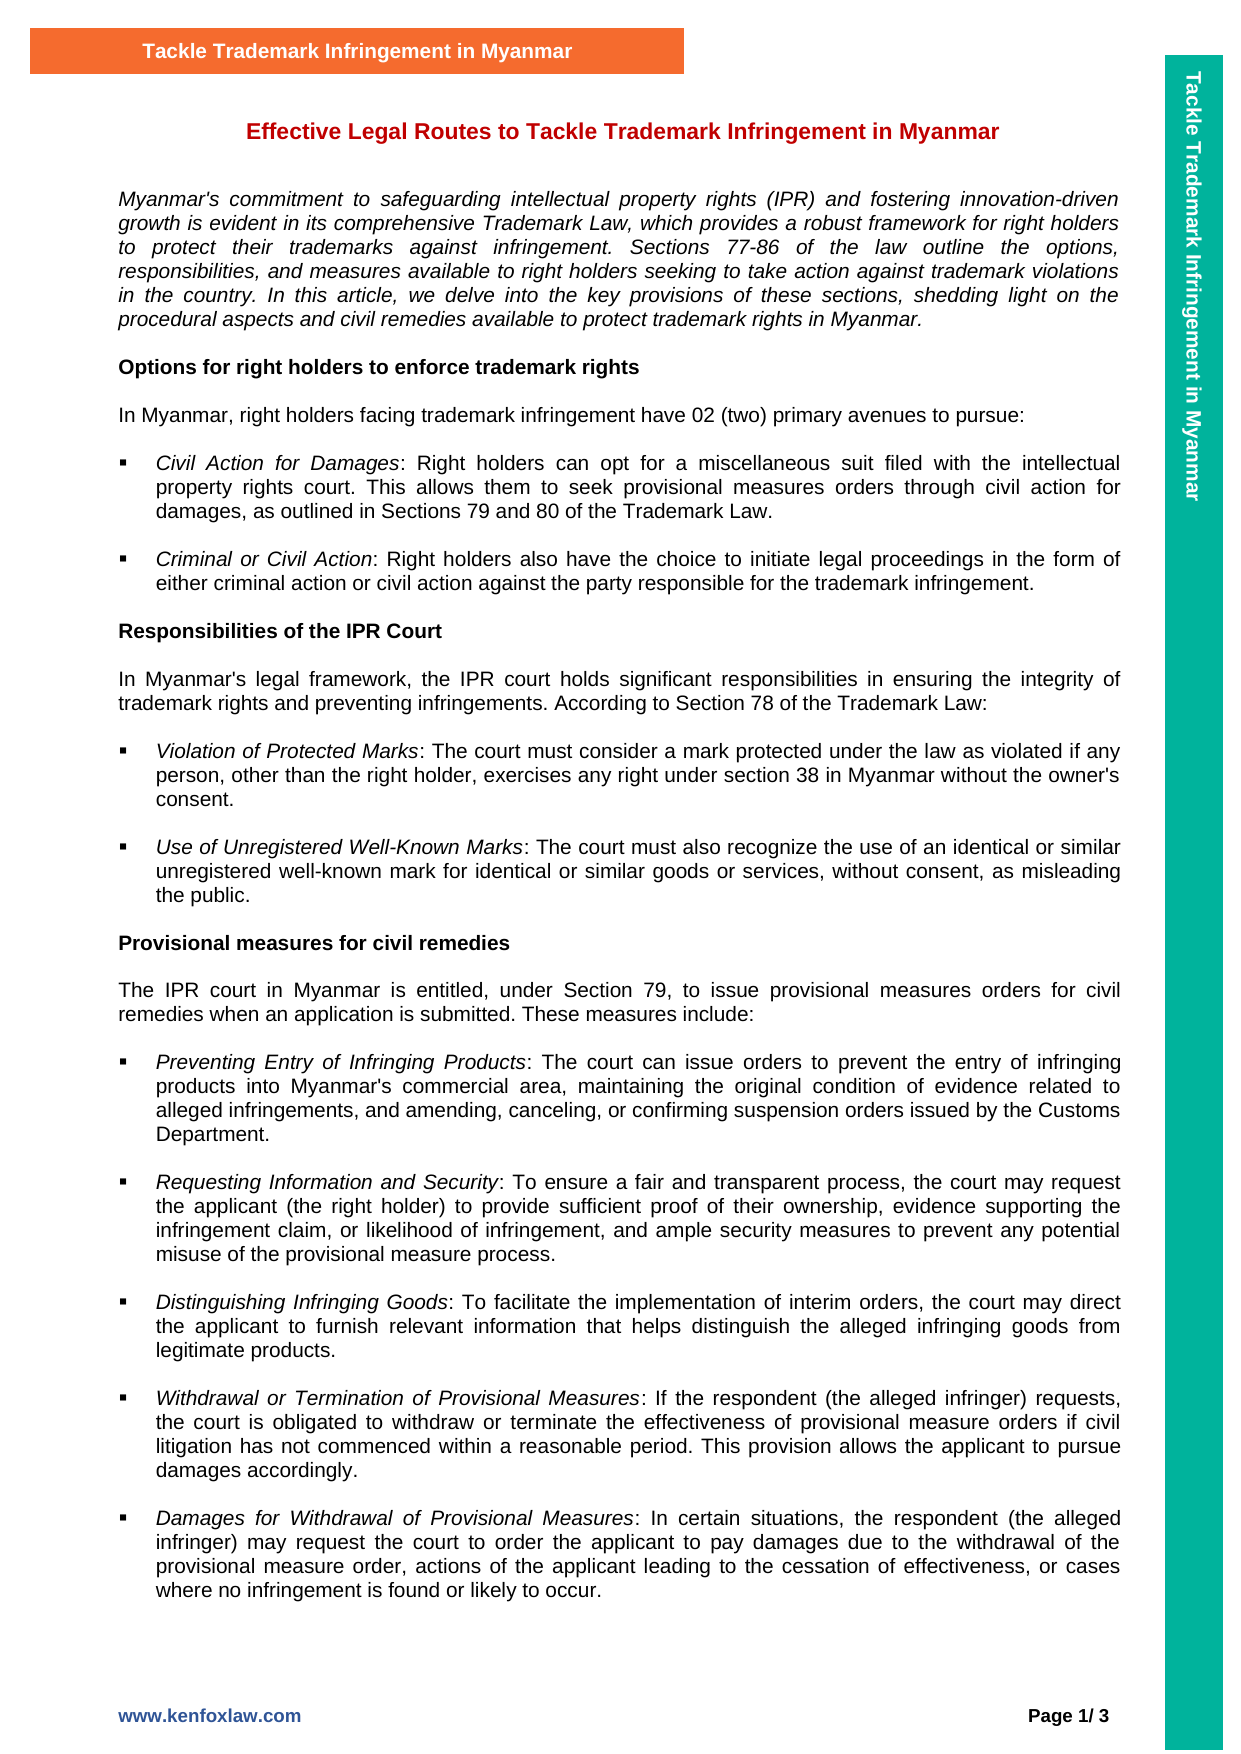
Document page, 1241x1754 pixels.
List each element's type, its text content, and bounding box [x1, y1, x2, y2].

text Effective Legal Routes to Tackle Trademark Infringement in Myanmar [118, 118, 1122, 144]
text Provisional measures for civil remedies [118, 930, 1122, 954]
text Myanmar's commitment to safeguarding intellectual property rights (IPR) and fostering innovation-driven growth is evident in its comprehensive Trademark Law, which provides a robust framework for right holders to protect their trademarks against infringement. Sections 77-86 of the law outline the options, responsibilities, and measures available to right holders seeking to take action against trademark violations in the country. In this article, we delve into the key provisions of these sections, shedding light on the procedural aspects and civil remedies available to protect trademark rights in Myanmar. [118, 187, 1122, 331]
list Preventing Entry of Infringing Products: The court can issue orders to prevent the entry of infringing products into Myanmar's commercial area, maintaining the original condition of evidence related to alleged infringements, and amending, canceling, or confirming suspension orders issued by the Customs Department. [118, 1050, 1122, 1146]
text Responsibilities of the IPR Court [118, 619, 1122, 643]
text In Myanmar, right holders facing trademark infringement have 02 (two) primary avenues to pursue: [118, 403, 1122, 427]
list Violation of Protected Marks: The court must consider a mark protected under the law as violated if any person, other than the right holder, exercises any right under section 38 in Myanmar without the owner's consent. [118, 738, 1122, 811]
text In Myanmar's legal framework, the IPR court holds significant responsibilities in ensuring the integrity of trademark rights and preventing infringements. According to Section 78 of the Trademark Law: [118, 667, 1122, 714]
list Withdrawal or Termination of Provisional Measures: If the respondent (the alleged infringer) requests, the court is obligated to withdraw or terminate the effectiveness of provisional measure orders if civil litigation has not commenced within a reasonable period. This provision allows the applicant to pursue damages accordingly. [118, 1386, 1122, 1482]
text Options for right holders to enforce trademark rights [118, 355, 1122, 379]
list Damages for Withdrawal of Provisional Measures: In certain situations, the respondent (the alleged infringer) may request the court to order the applicant to pay damages due to the withdrawal of the provisional measure order, actions of the applicant leading to the cessation of effectiveness, or cases where no infringement is found or likely to occur. [118, 1506, 1122, 1602]
list Distinguishing Infringing Goods: To facilitate the implementation of interim orders, the court may direct the applicant to furnish relevant information that helps distinguish the alleged infringing goods from legitimate products. [118, 1290, 1122, 1362]
list Requesting Information and Security: To ensure a fair and transparent process, the court may request the applicant (the right holder) to provide sufficient proof of their ownership, evidence supporting the infringement claim, or likelihood of infringement, and ample security measures to prevent any potential misuse of the provisional measure process. [118, 1170, 1122, 1266]
list Criminal or Civil Action: Right holders also have the choice to initiate legal proceedings in the form of either criminal action or civil action against the party responsible for the trademark infringement. [118, 547, 1122, 595]
list Use of Unregistered Well-Known Marks: The court must also recognize the use of an identical or similar unregistered well-known mark for identical or similar goods or services, without consent, as misleading the public. [118, 834, 1122, 906]
list Civil Action for Damages: Right holders can opt for a miscellaneous suit filed with the intellectual property rights court. This allows them to seek provisional measures orders through civil action for damages, as outlined in Sections 79 and 80 of the Trademark Law. [118, 451, 1122, 523]
text The IPR court in Myanmar is entitled, under Section 79, to issue provisional measures orders for civil remedies when an application is submitted. These measures include: [118, 978, 1122, 1026]
